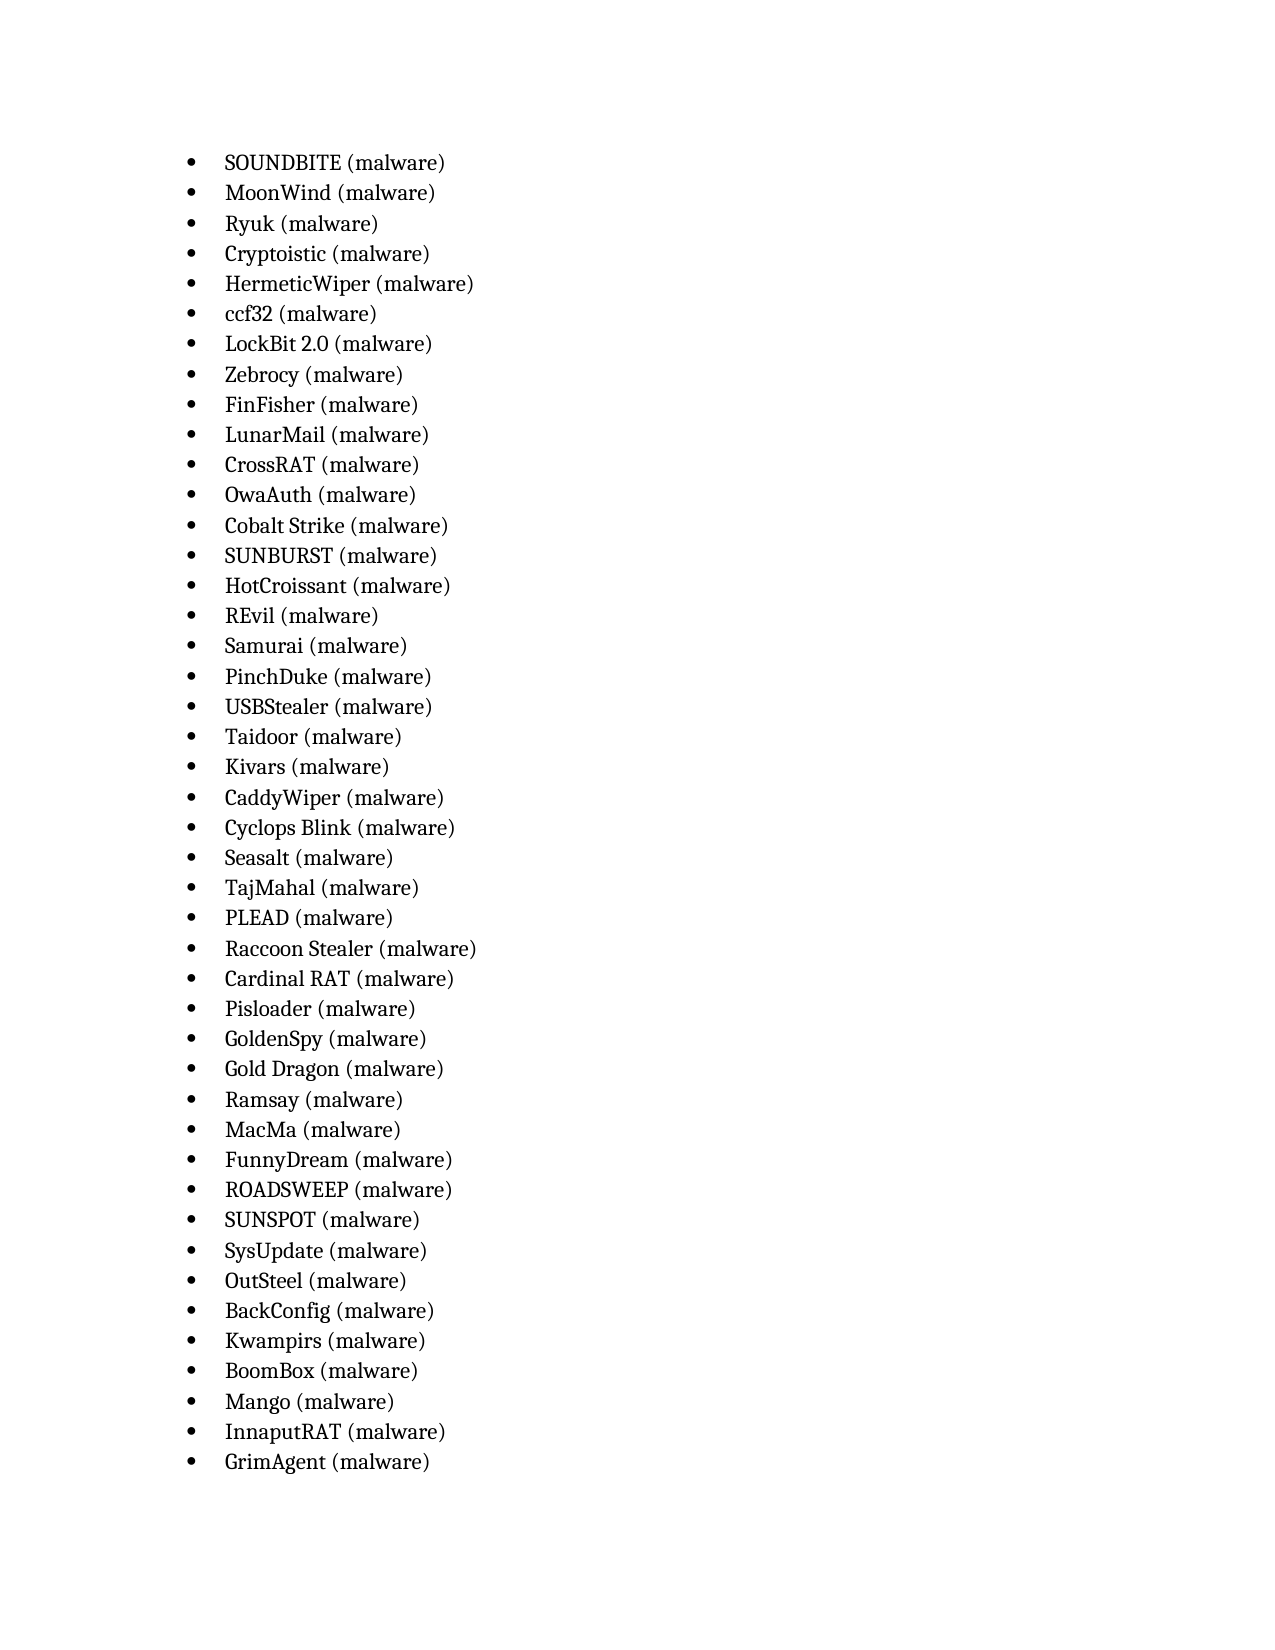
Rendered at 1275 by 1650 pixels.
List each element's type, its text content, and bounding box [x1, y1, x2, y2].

list Kivars (malware) [187, 754, 1087, 781]
list Cyclops Blink (malware) [187, 814, 1087, 841]
list Pisloader (malware) [187, 996, 1087, 1022]
list MoonWind (malware) [187, 180, 1087, 207]
list Samurai (malware) [187, 633, 1087, 660]
list GoldenSpy (malware) [187, 1026, 1087, 1052]
list Cardinal RAT (malware) [187, 966, 1087, 992]
list Gold Dragon (malware) [187, 1056, 1087, 1083]
list PLEAD (malware) [187, 905, 1087, 932]
list Raccoon Stealer (malware) [187, 935, 1087, 962]
list Ramsay (malware) [187, 1086, 1087, 1113]
list BoomBox (malware) [187, 1358, 1087, 1385]
list REvil (malware) [187, 603, 1087, 629]
list PinchDuke (malware) [187, 663, 1087, 690]
list CrossRAT (malware) [187, 452, 1087, 478]
list GrimAgent (malware) [187, 1449, 1087, 1475]
list OutSteel (malware) [187, 1268, 1087, 1294]
list ROADSWEEP (malware) [187, 1177, 1087, 1203]
list LockBit 2.0 (malware) [187, 331, 1087, 358]
list HotCroissant (malware) [187, 573, 1087, 599]
list ccf32 (malware) [187, 301, 1087, 327]
list MacMa (malware) [187, 1117, 1087, 1143]
list SUNSPOT (malware) [187, 1207, 1087, 1234]
list Seasalt (malware) [187, 845, 1087, 871]
list FunnyDream (malware) [187, 1147, 1087, 1173]
list Zebrocy (malware) [187, 361, 1087, 388]
list Ryuk (malware) [187, 210, 1087, 237]
list USBStealer (malware) [187, 694, 1087, 720]
list InnaputRAT (malware) [187, 1419, 1087, 1445]
list SOUNDBITE (malware) [187, 150, 1087, 176]
list TajMahal (malware) [187, 875, 1087, 901]
list SUNBURST (malware) [187, 543, 1087, 569]
list Taidoor (malware) [187, 724, 1087, 750]
list LunarMail (malware) [187, 422, 1087, 448]
list HermeticWiper (malware) [187, 271, 1087, 297]
list Cryptoistic (malware) [187, 241, 1087, 267]
list BackConfig (malware) [187, 1298, 1087, 1324]
list Kwampirs (malware) [187, 1328, 1087, 1354]
list FinFisher (malware) [187, 392, 1087, 418]
list CaddyWiper (malware) [187, 784, 1087, 811]
list OwaAuth (malware) [187, 482, 1087, 509]
list SysUpdate (malware) [187, 1237, 1087, 1264]
list Cobalt Strike (malware) [187, 512, 1087, 539]
list Mango (malware) [187, 1388, 1087, 1415]
